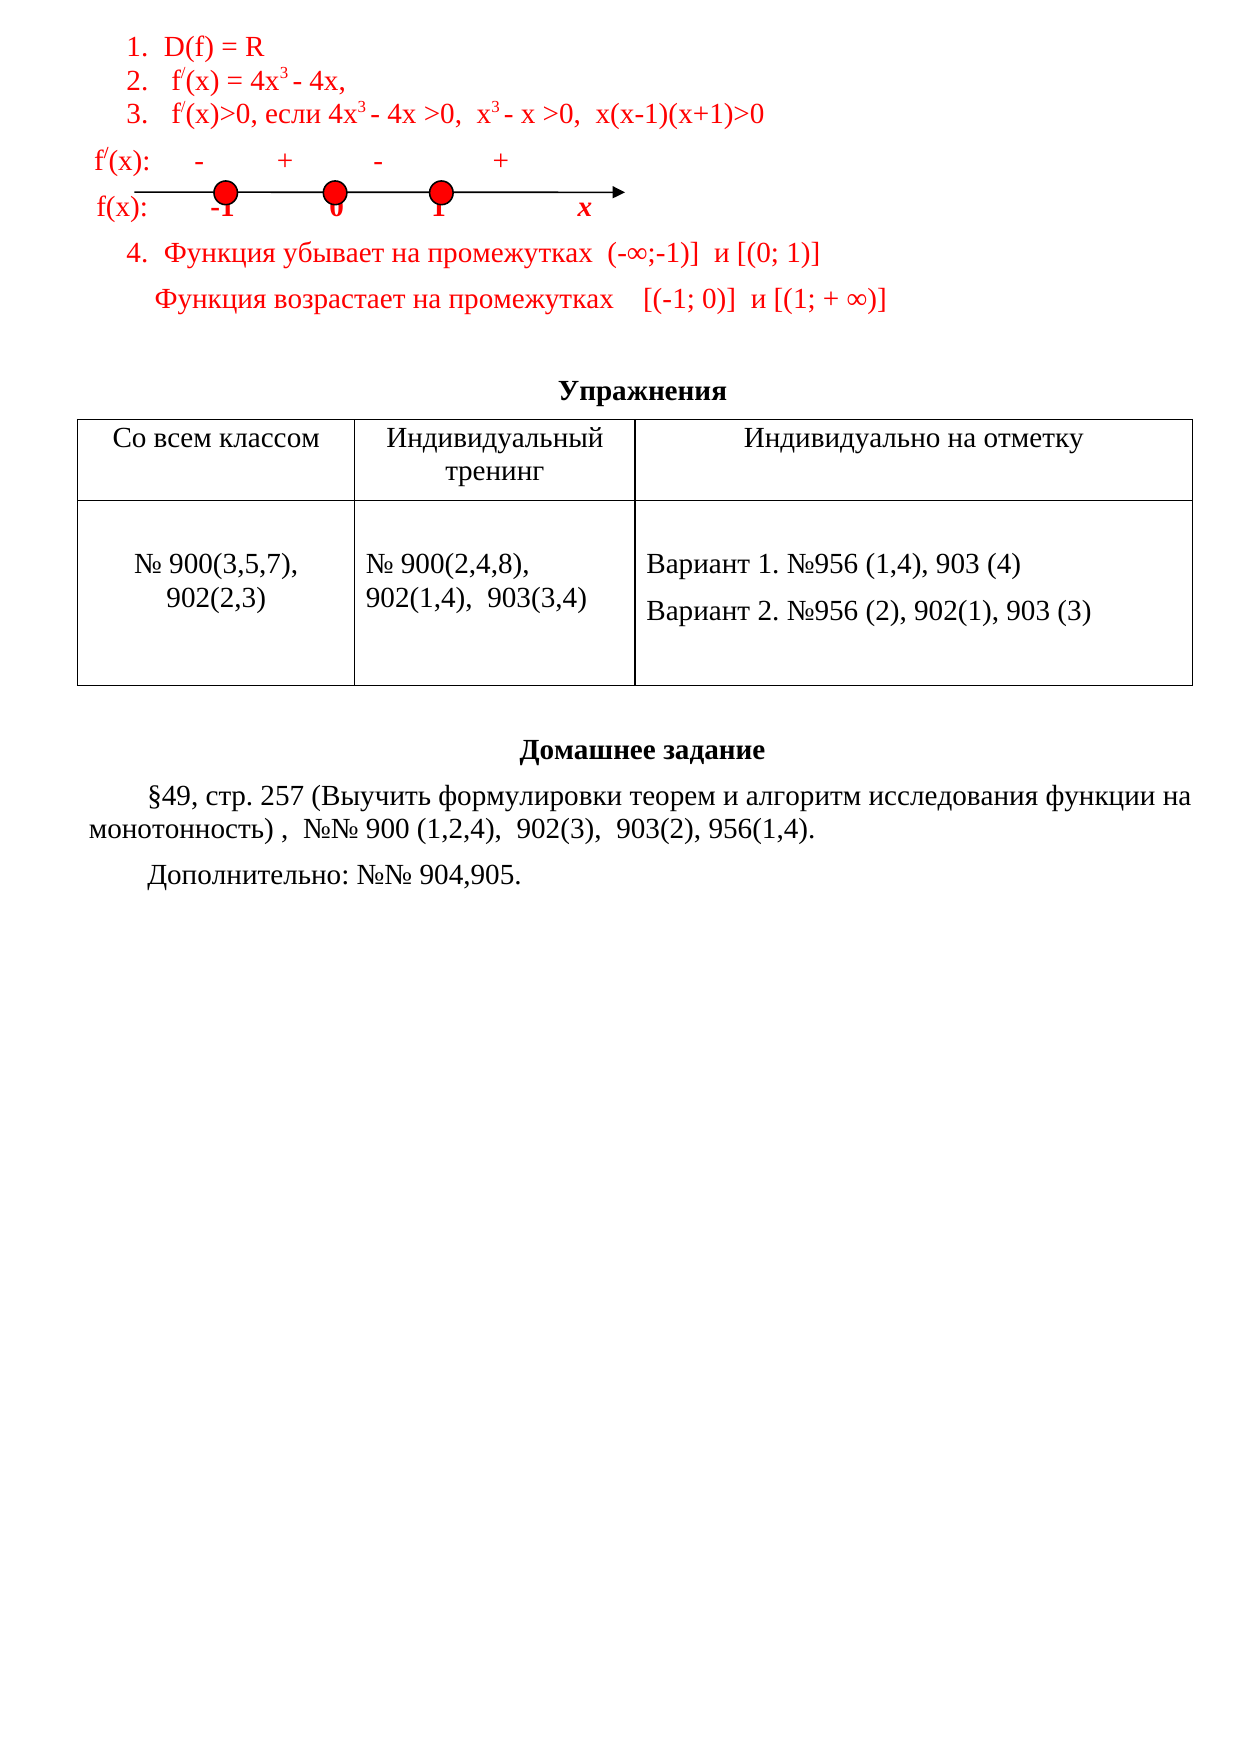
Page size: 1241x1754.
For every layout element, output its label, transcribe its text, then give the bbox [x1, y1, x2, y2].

list Функция убывает на промежутках (-∞;-1)] и [(0; 1)] [126, 247, 1196, 281]
text f(х): -1 0 1 х [89, 201, 1196, 235]
text f/(x): - + - + [89, 155, 1196, 189]
table_header Индивидуальный тренинг [355, 433, 634, 512]
text Упражнения [89, 385, 1196, 419]
list f/(x) = 4х3 - 4х, [126, 63, 1196, 97]
table_cell № 900(3,5,7), 902(2,3) [78, 513, 354, 697]
text Дополнительно: №№ 904,905. [89, 870, 1196, 903]
table_header Со всем классом [78, 433, 354, 512]
table_cell Вариант 1. №956 (1,4), 903 (4) Вариант 2. №956 (2), 902(1), 903 (3) [636, 513, 1192, 697]
list f/(x)>0, если 4х3 - 4х >0, х3 - х >0, х(х-1)(х+1)>0 [126, 109, 1196, 143]
text §49, стр. 257 (Выучить формулировки теорем и алгоритм исследования функции на монотонность) , №№ 900 (1,2,4), 902(3), 903(2), 956(1,4). [89, 790, 1196, 857]
table_cell № 900(2,4,8), 902(1,4), 903(3,4) [355, 513, 634, 697]
text Домашнее задание [89, 744, 1196, 778]
table_header Индивидуально на отметку [636, 433, 1192, 512]
text Функция возрастает на промежутках [(-1; 0)] и [(1; + ∞)] [89, 293, 1196, 327]
list D(f) = R [126, 29, 1196, 63]
